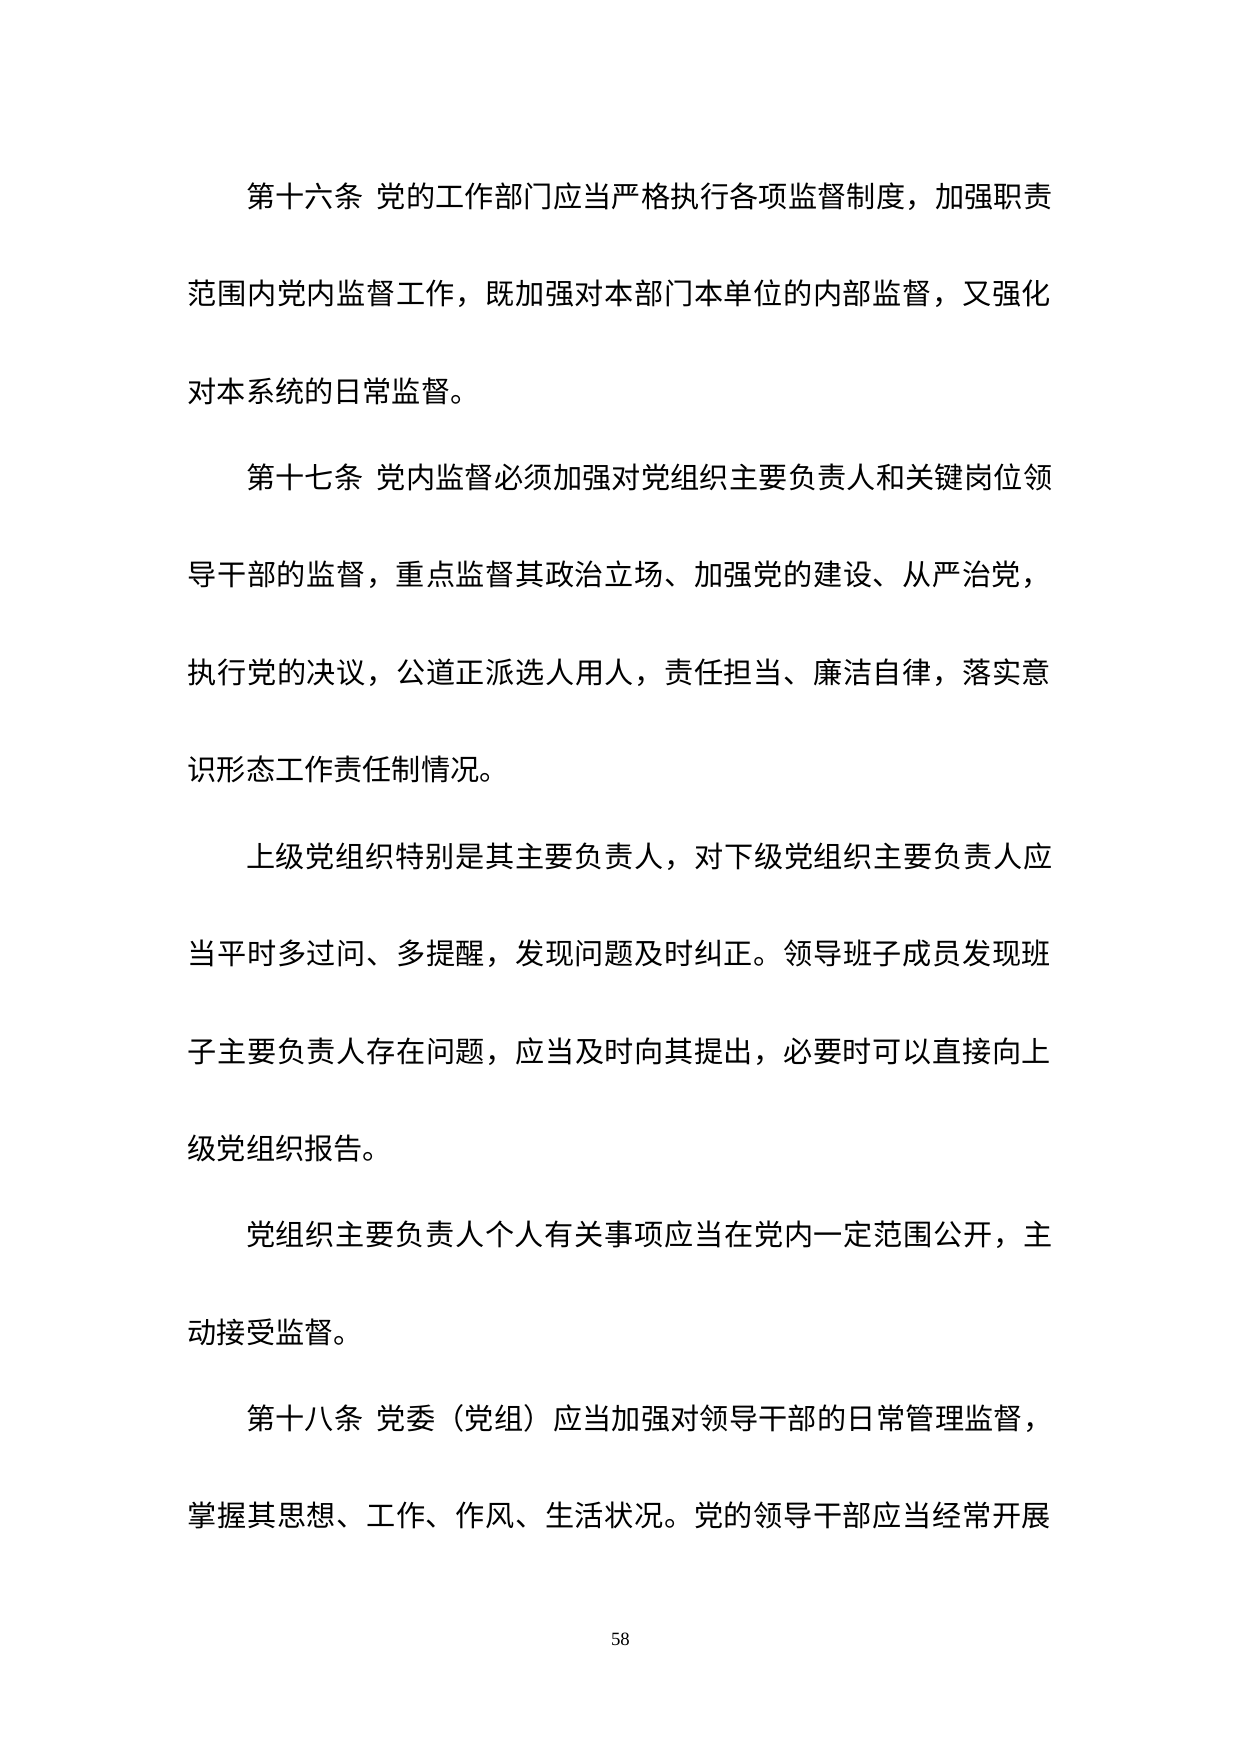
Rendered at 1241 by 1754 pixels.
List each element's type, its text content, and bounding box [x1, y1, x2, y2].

text 第十七条 党内监督必须加强对党组织主要负责人和关键岗位领导干部的监督，重点监督其政治立场、加强党的建设、从严治党，执行党的决议，公道正派选人用人，责任担当、廉洁自律，落实意识形态工作责任制情况。 [187, 443, 1053, 801]
text 第十六条 党的工作部门应当严格执行各项监督制度，加强职责范围内党内监督工作，既加强对本部门本单位的内部监督，又强化对本系统的日常监督。 [187, 162, 1053, 422]
text 党组织主要负责人个人有关事项应当在党内一定范围公开，主动接受监督。 [187, 1200, 1053, 1363]
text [187, 1384, 1053, 1547]
text 上级党组织特别是其主要负责人，对下级党组织主要负责人应当平时多过问、多提醒，发现问题及时纠正。领导班子成员发现班子主要负责人存在问题，应当及时向其提出，必要时可以直接向上级党组织报告。 [187, 822, 1053, 1179]
